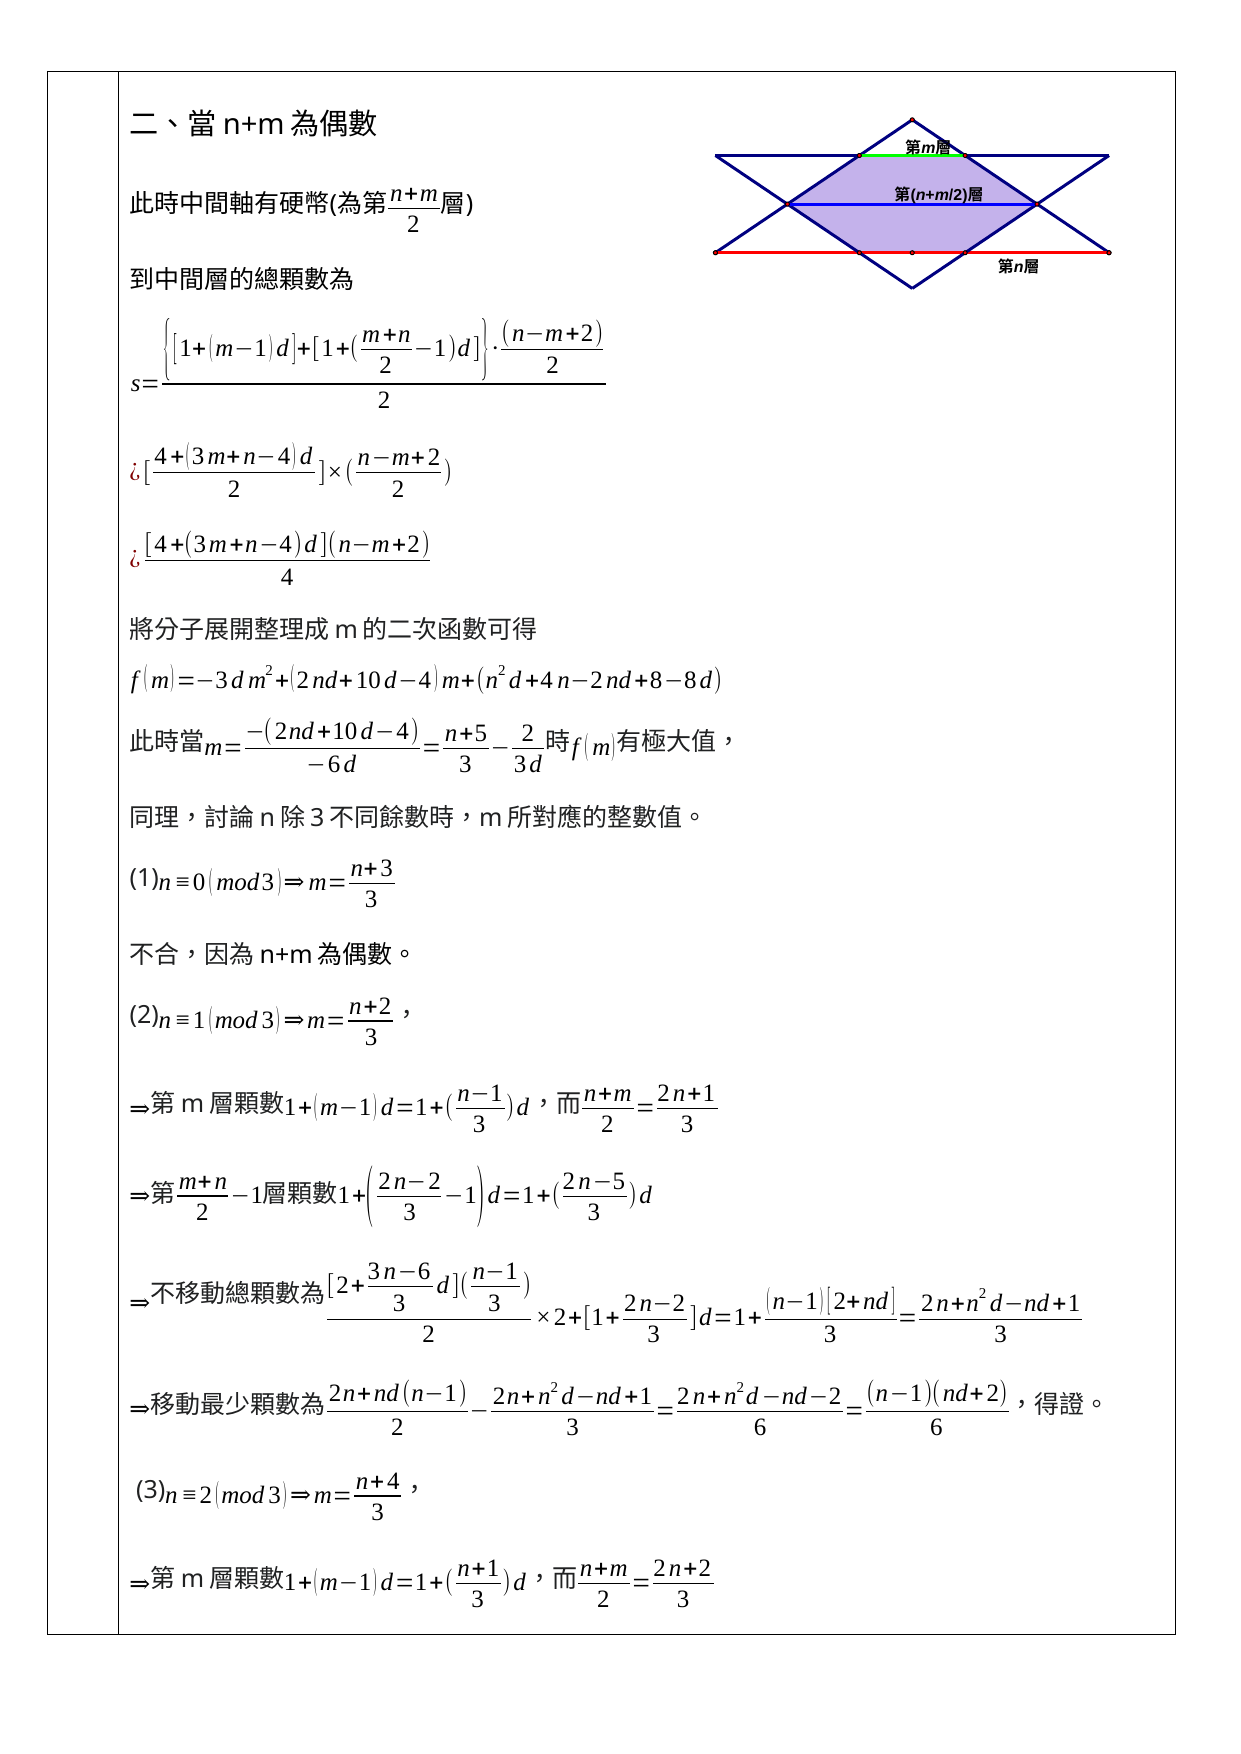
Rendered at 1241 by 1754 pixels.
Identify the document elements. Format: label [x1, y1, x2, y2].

table_header [48, 72, 118, 1634]
table_header [119, 72, 1175, 1634]
